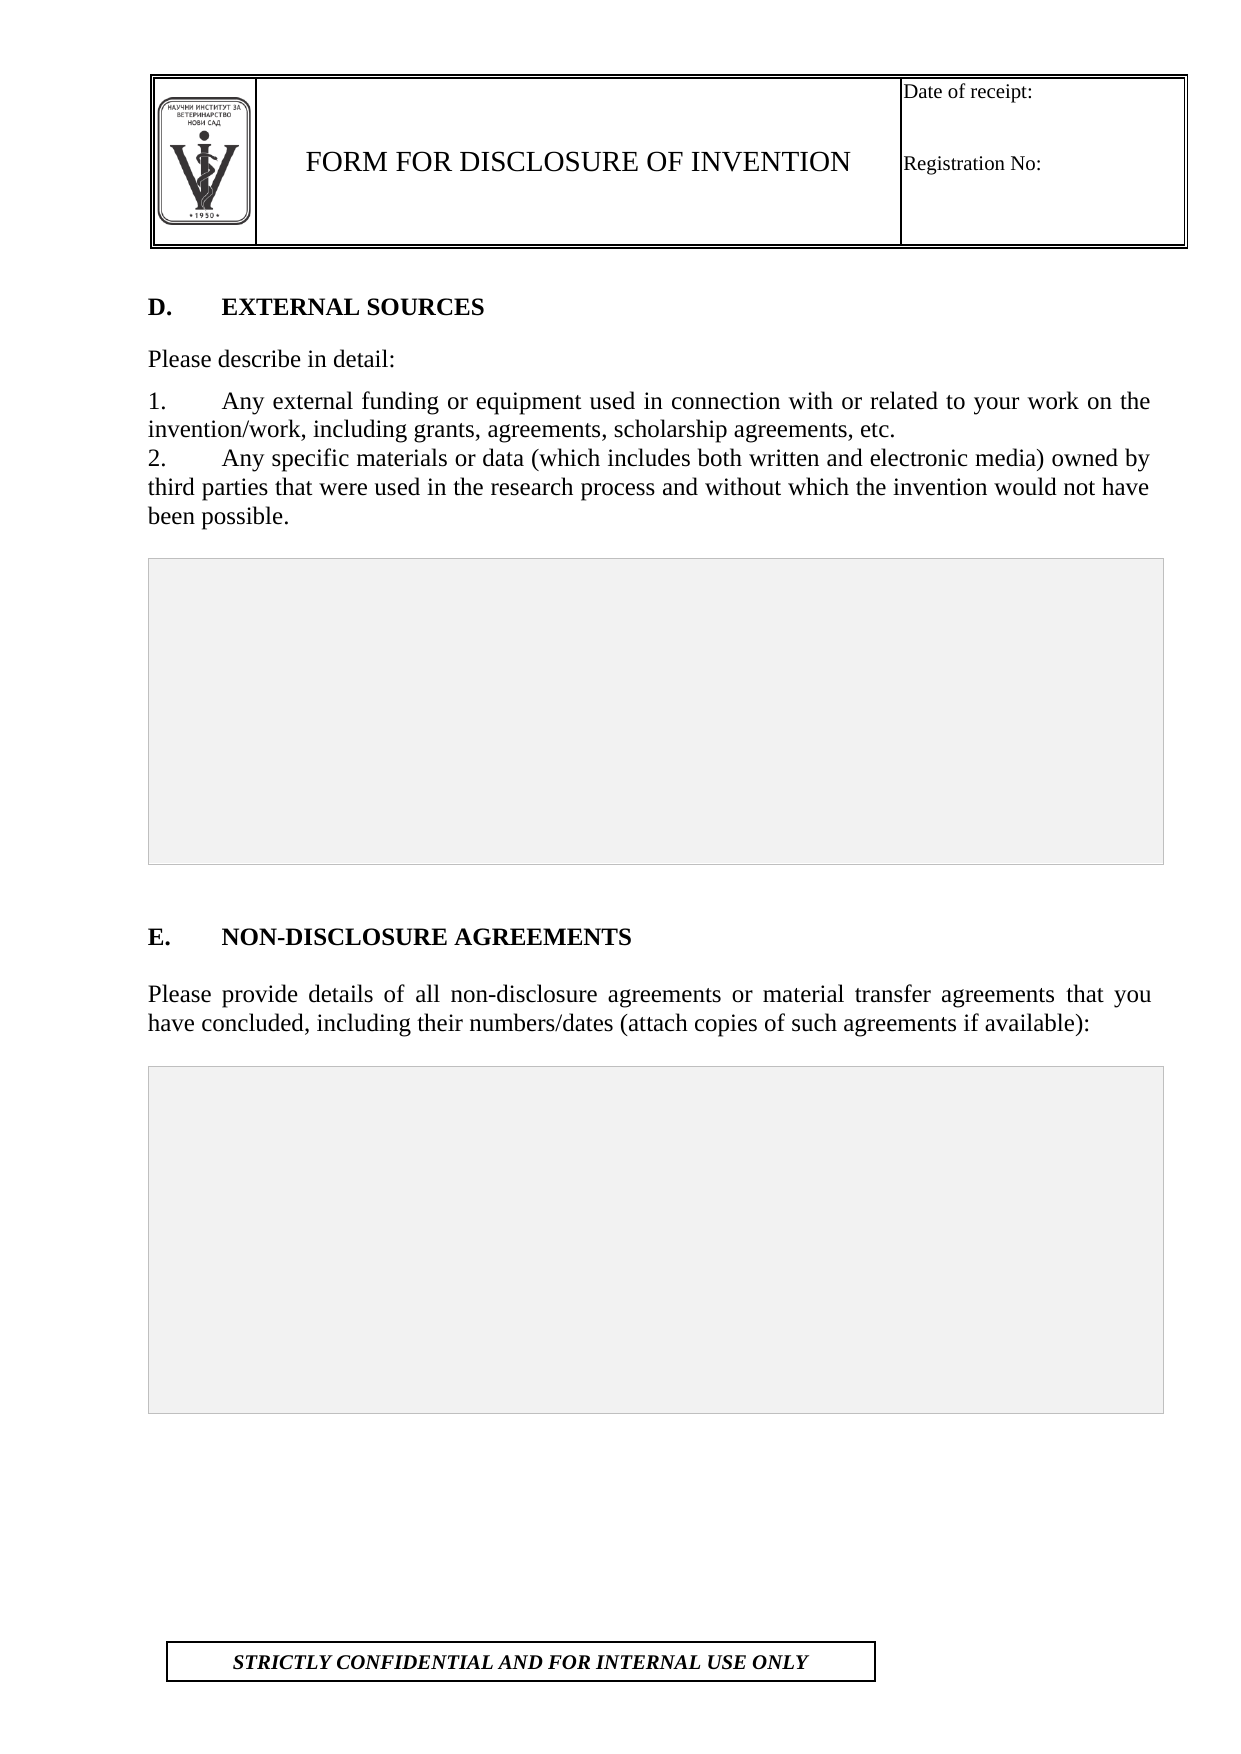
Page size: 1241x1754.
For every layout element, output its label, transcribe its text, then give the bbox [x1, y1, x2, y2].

text Please describe in detail: [148, 344, 1152, 373]
text D. EXTERNAL SOURCES [148, 292, 1152, 320]
text Please provide details of all non-disclosure agreements or material transfer agreements that you have concluded, including their numbers/dates (attach copies of such agreements if available): [148, 979, 1152, 1037]
text 1. Any external funding or equipment used in connection with or related to your work on the invention/work, including grants, agreements, scholarship agreements, etc. [148, 386, 1152, 443]
text 2. Any specific materials or data (which includes both written and electronic media) owned by third parties that were used in the research process and without which the invention would not have been possible. [148, 443, 1152, 529]
text E. NON-DISCLOSURE AGREEMENTS [148, 922, 1152, 951]
picture [157, 97, 251, 225]
table_header [149, 559, 1163, 863]
table_header [149, 1067, 1163, 1413]
